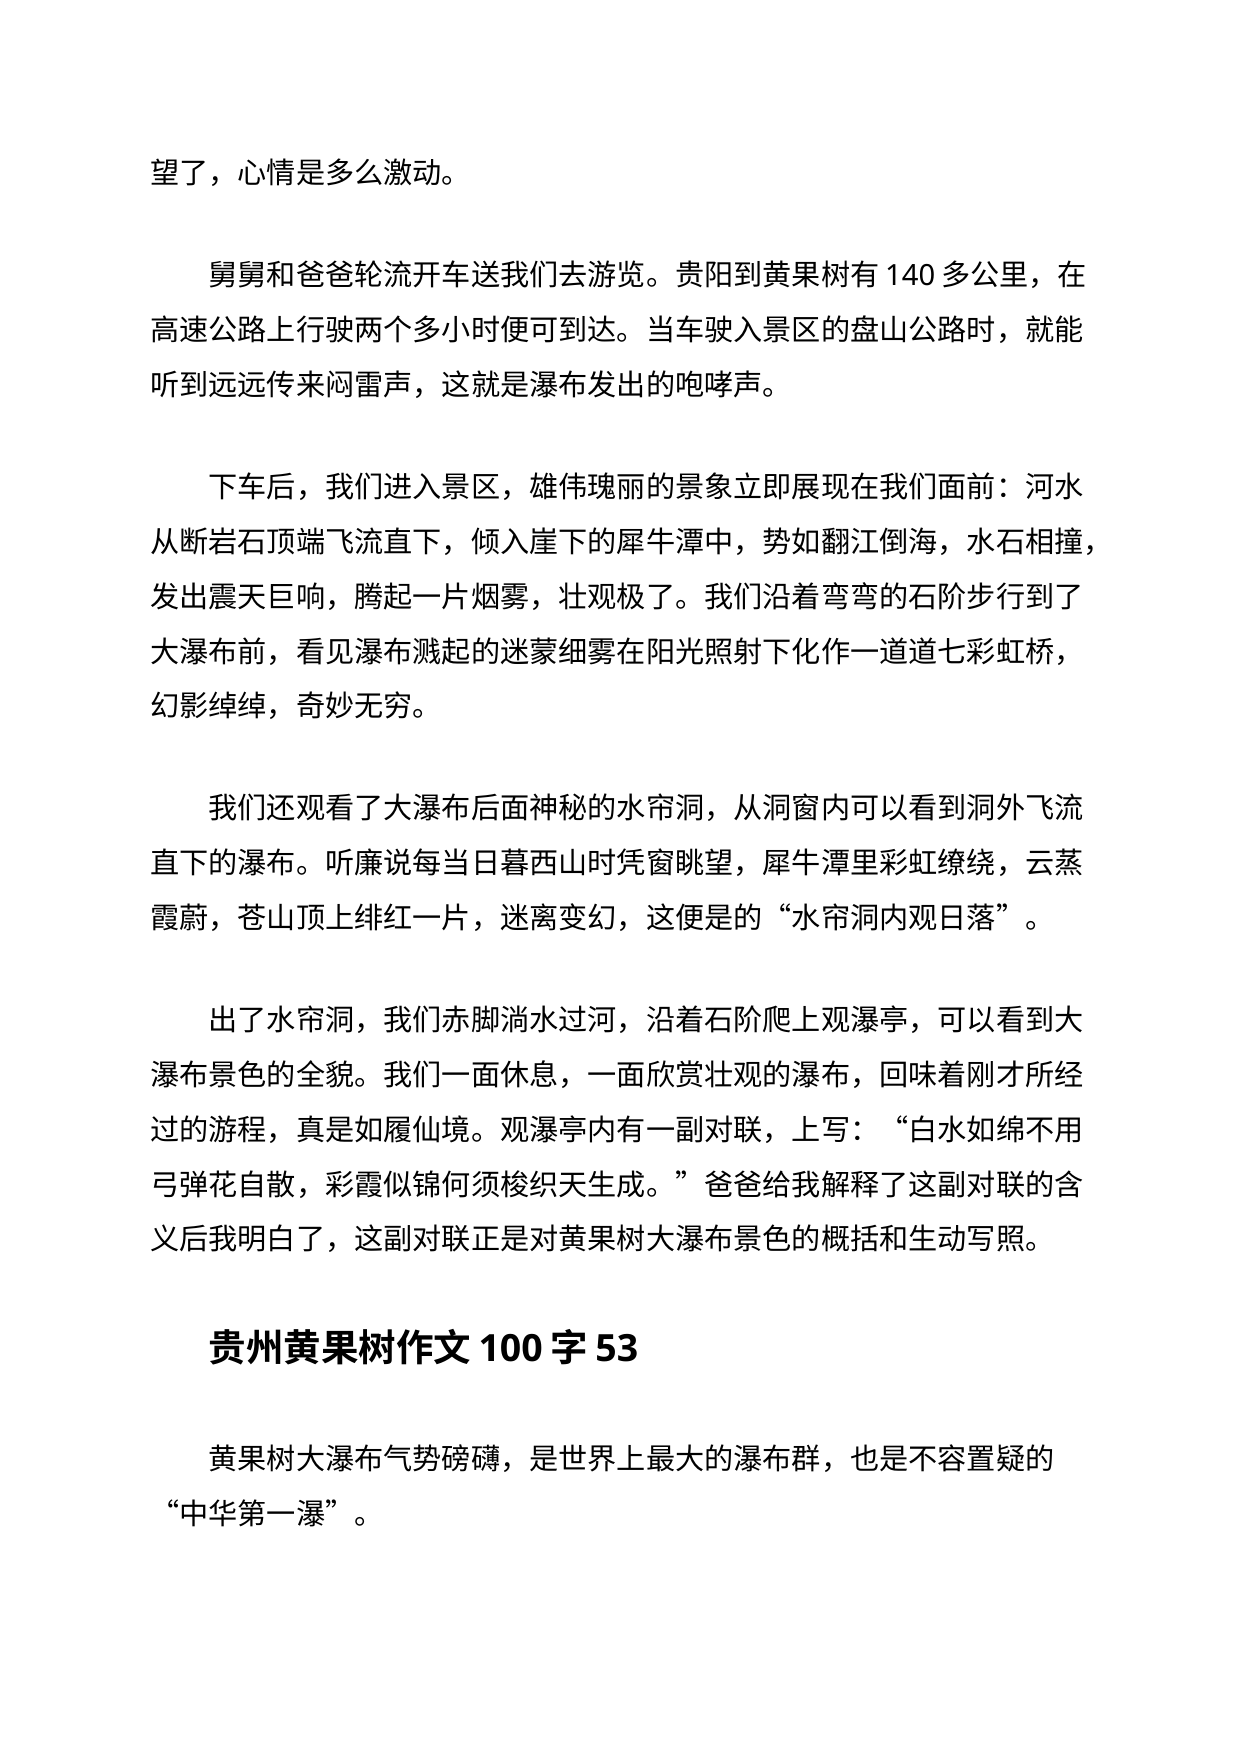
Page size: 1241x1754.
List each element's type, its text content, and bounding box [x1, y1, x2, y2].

text 贵州黄果树作文100字53 [150, 1318, 1090, 1372]
text 下车后，我们进入景区，雄伟瑰丽的景象立即展现在我们面前：河水从断岩石顶端飞流直下，倾入崖下的犀牛潭中，势如翻江倒海，水石相撞，发出震天巨响，腾起一片烟雾，壮观极了。我们沿着弯弯的石阶步行到了大瀑布前，看见瀑布溅起的迷蒙细雾在阳光照射下化作一道道七彩虹桥，幻影绰绰，奇妙无穷。 [150, 463, 1090, 725]
text 舅舅和爸爸轮流开车送我们去游览。贵阳到黄果树有140多公里，在高速公路上行驶两个多小时便可到达。当车驶入景区的盘山公路时，就能听到远远传来闷雷声，这就是瀑布发出的咆哮声。 [150, 252, 1090, 404]
text 黄果树大瀑布气势磅礴，是世界上最大的瀑布群，也是不容置疑的“中华第一瀑”。 [150, 1435, 1090, 1532]
text 我们还观看了大瀑布后面神秘的水帘洞，从洞窗内可以看到洞外飞流直下的瀑布。听廉说每当日暮西山时凭窗眺望，犀牛潭里彩虹缭绕，云蒸霞蔚，苍山顶上绯红一片，迷离变幻，这便是的“水帘洞内观日落”。 [150, 785, 1090, 937]
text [150, 150, 1090, 192]
text 出了水帘洞，我们赤脚淌水过河，沿着石阶爬上观瀑亭，可以看到大瀑布景色的全貌。我们一面休息，一面欣赏壮观的瀑布，回味着刚才所经过的游程，真是如履仙境。观瀑亭内有一副对联，上写：“白水如绵不用弓弹花自散，彩霞似锦何须梭织天生成。”爸爸给我解释了这副对联的含义后我明白了，这副对联正是对黄果树大瀑布景色的概括和生动写照。 [150, 996, 1090, 1258]
